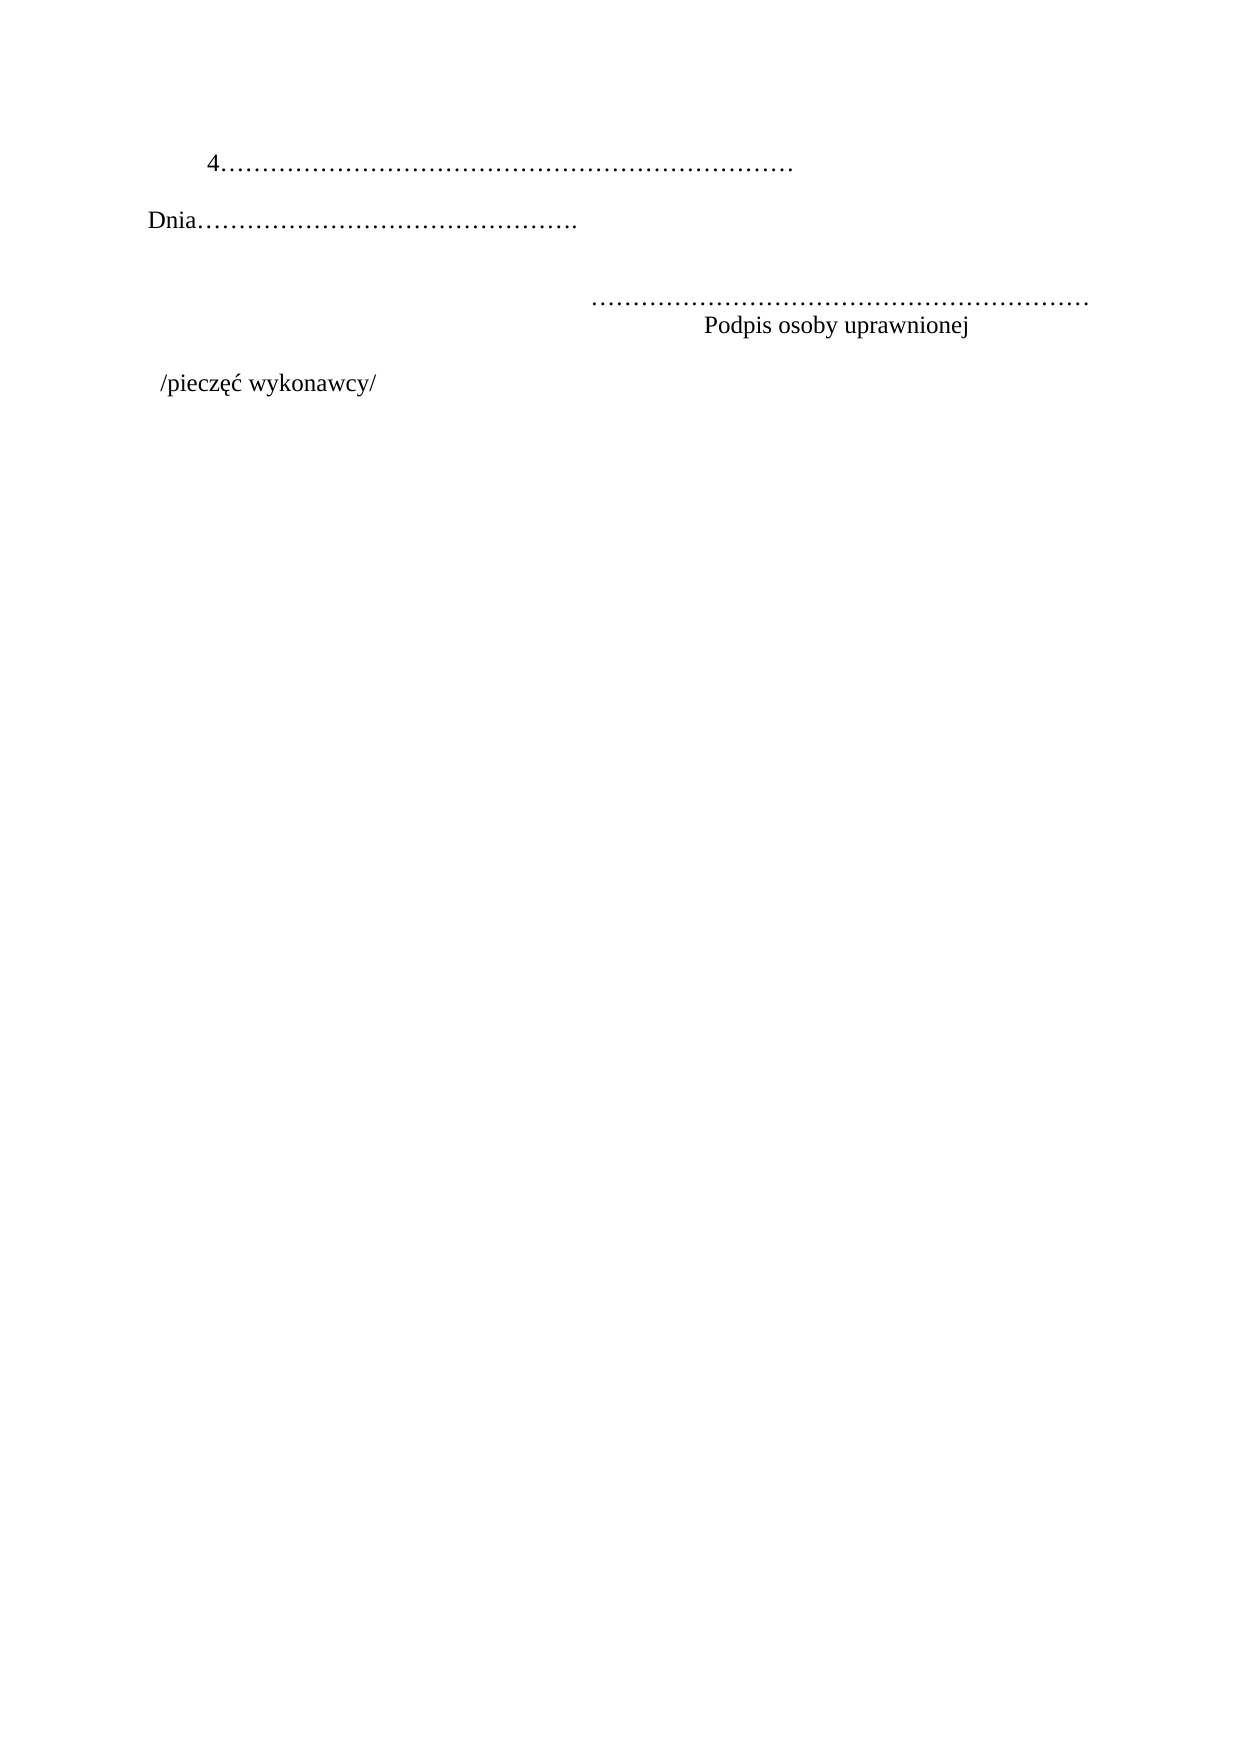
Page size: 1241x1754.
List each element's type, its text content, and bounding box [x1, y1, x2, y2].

text /pieczęć wykonawcy/ [148, 368, 1093, 397]
text Podpis osoby uprawnionej [148, 311, 1093, 339]
text Dnia………………………………………. [148, 205, 1093, 234]
text …………………………………………………… [590, 258, 1093, 311]
list 4…………………………………………………………… [177, 148, 1093, 176]
